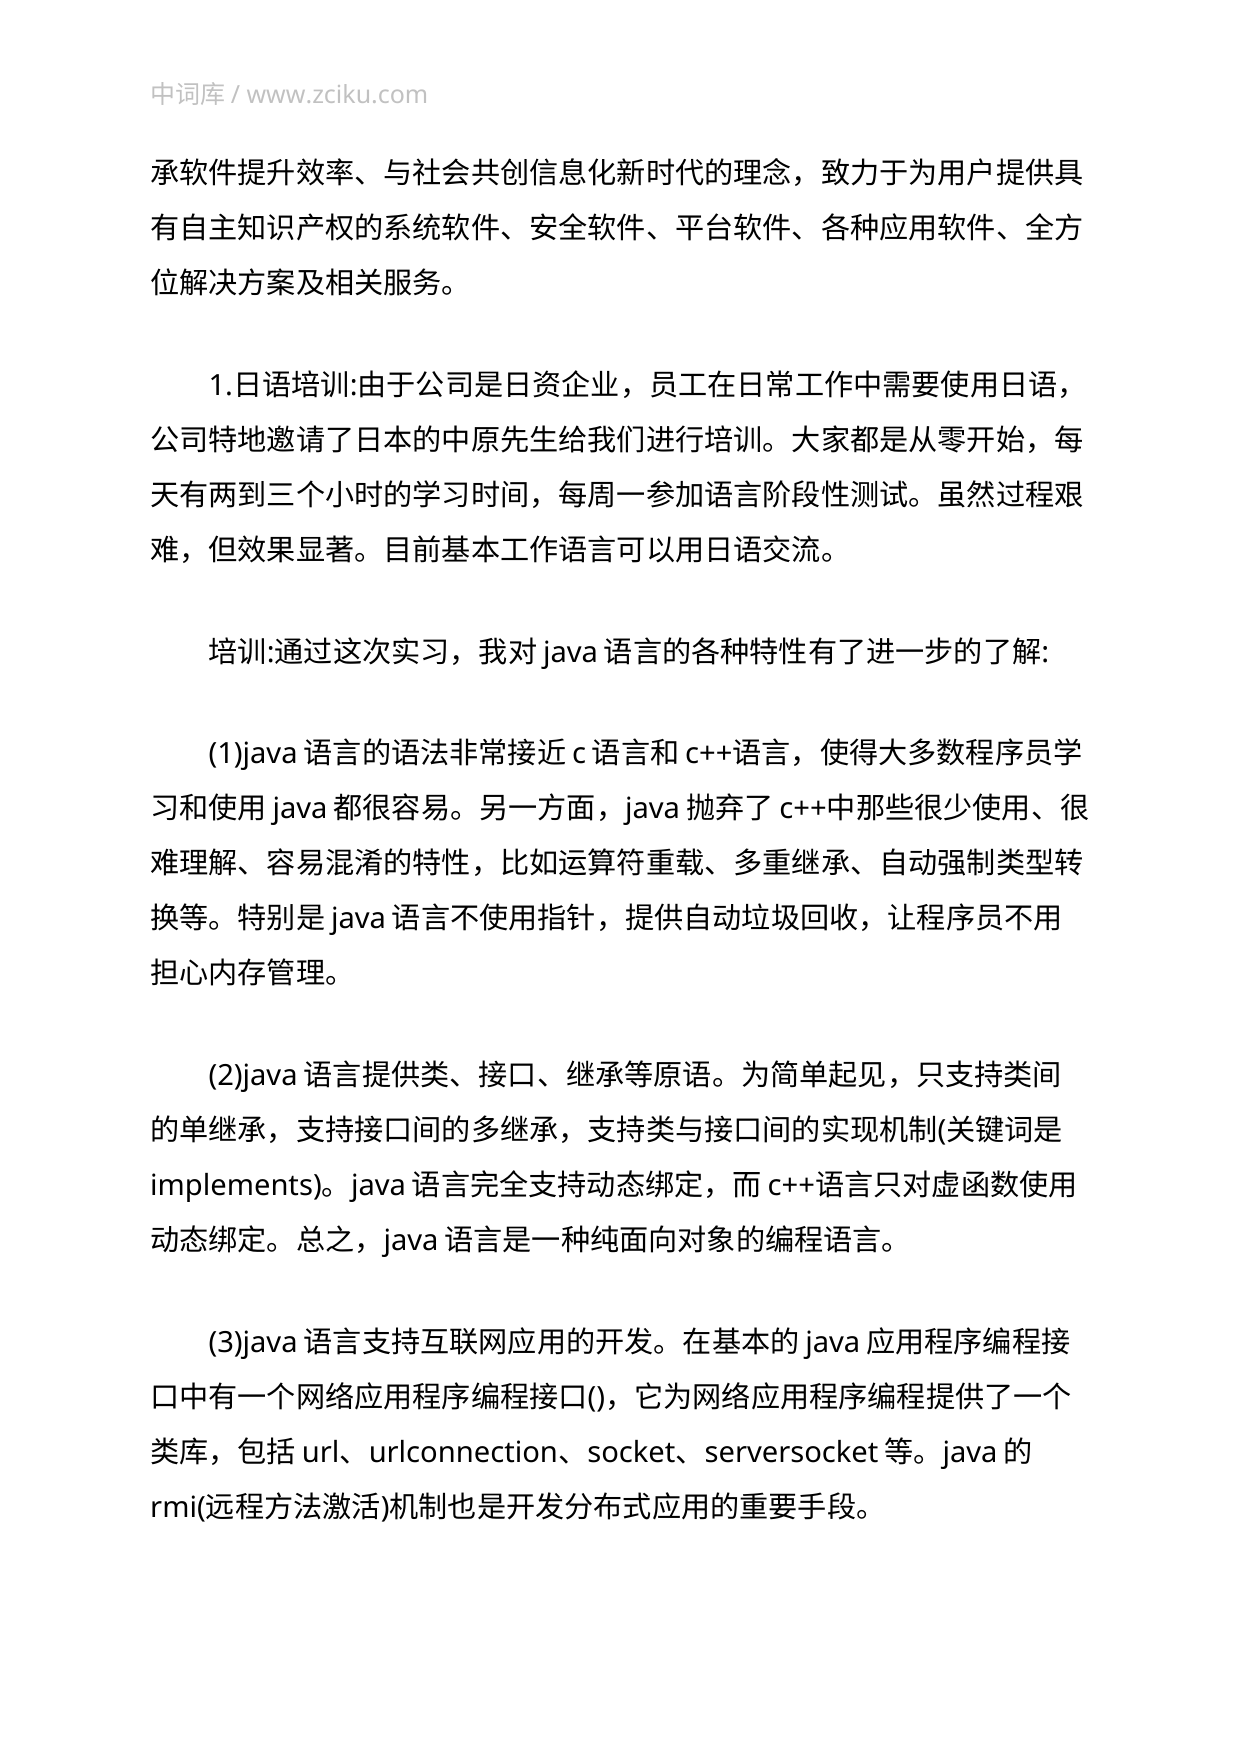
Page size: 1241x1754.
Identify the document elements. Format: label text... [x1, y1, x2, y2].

text (3)java语言支持互联网应用的开发。在基本的java应用程序编程接口中有一个网络应用程序编程接口()，它为网络应用程序编程提供了一个类库，包括url、urlconnection、socket、serversocket等。java的rmi(远程方法激活)机制也是开发分布式应用的重要手段。 [150, 1319, 1090, 1526]
text (2)java语言提供类、接口、继承等原语。为简单起见，只支持类间的单继承，支持接口间的多继承，支持类与接口间的实现机制(关键词是implements)。java语言完全支持动态绑定，而c++语言只对虚函数使用动态绑定。总之，java语言是一种纯面向对象的编程语言。 [150, 1052, 1090, 1259]
text 1.日语培训:由于公司是日资企业，员工在日常工作中需要使用日语，公司特地邀请了日本的中原先生给我们进行培训。大家都是从零开始，每天有两到三个小时的学习时间，每周一参加语言阶段性测试。虽然过程艰难，但效果显著。目前基本工作语言可以用日语交流。 [150, 362, 1090, 569]
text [150, 150, 1090, 302]
text (1)java语言的语法非常接近c语言和c++语言，使得大多数程序员学习和使用java都很容易。另一方面，java抛弃了c++中那些很少使用、很难理解、容易混淆的特性，比如运算符重载、多重继承、自动强制类型转换等。特别是java语言不使用指针，提供自动垃圾回收，让程序员不用担心内存管理。 [150, 730, 1090, 992]
text 培训:通过这次实习，我对java语言的各种特性有了进一步的了解: [150, 628, 1090, 671]
